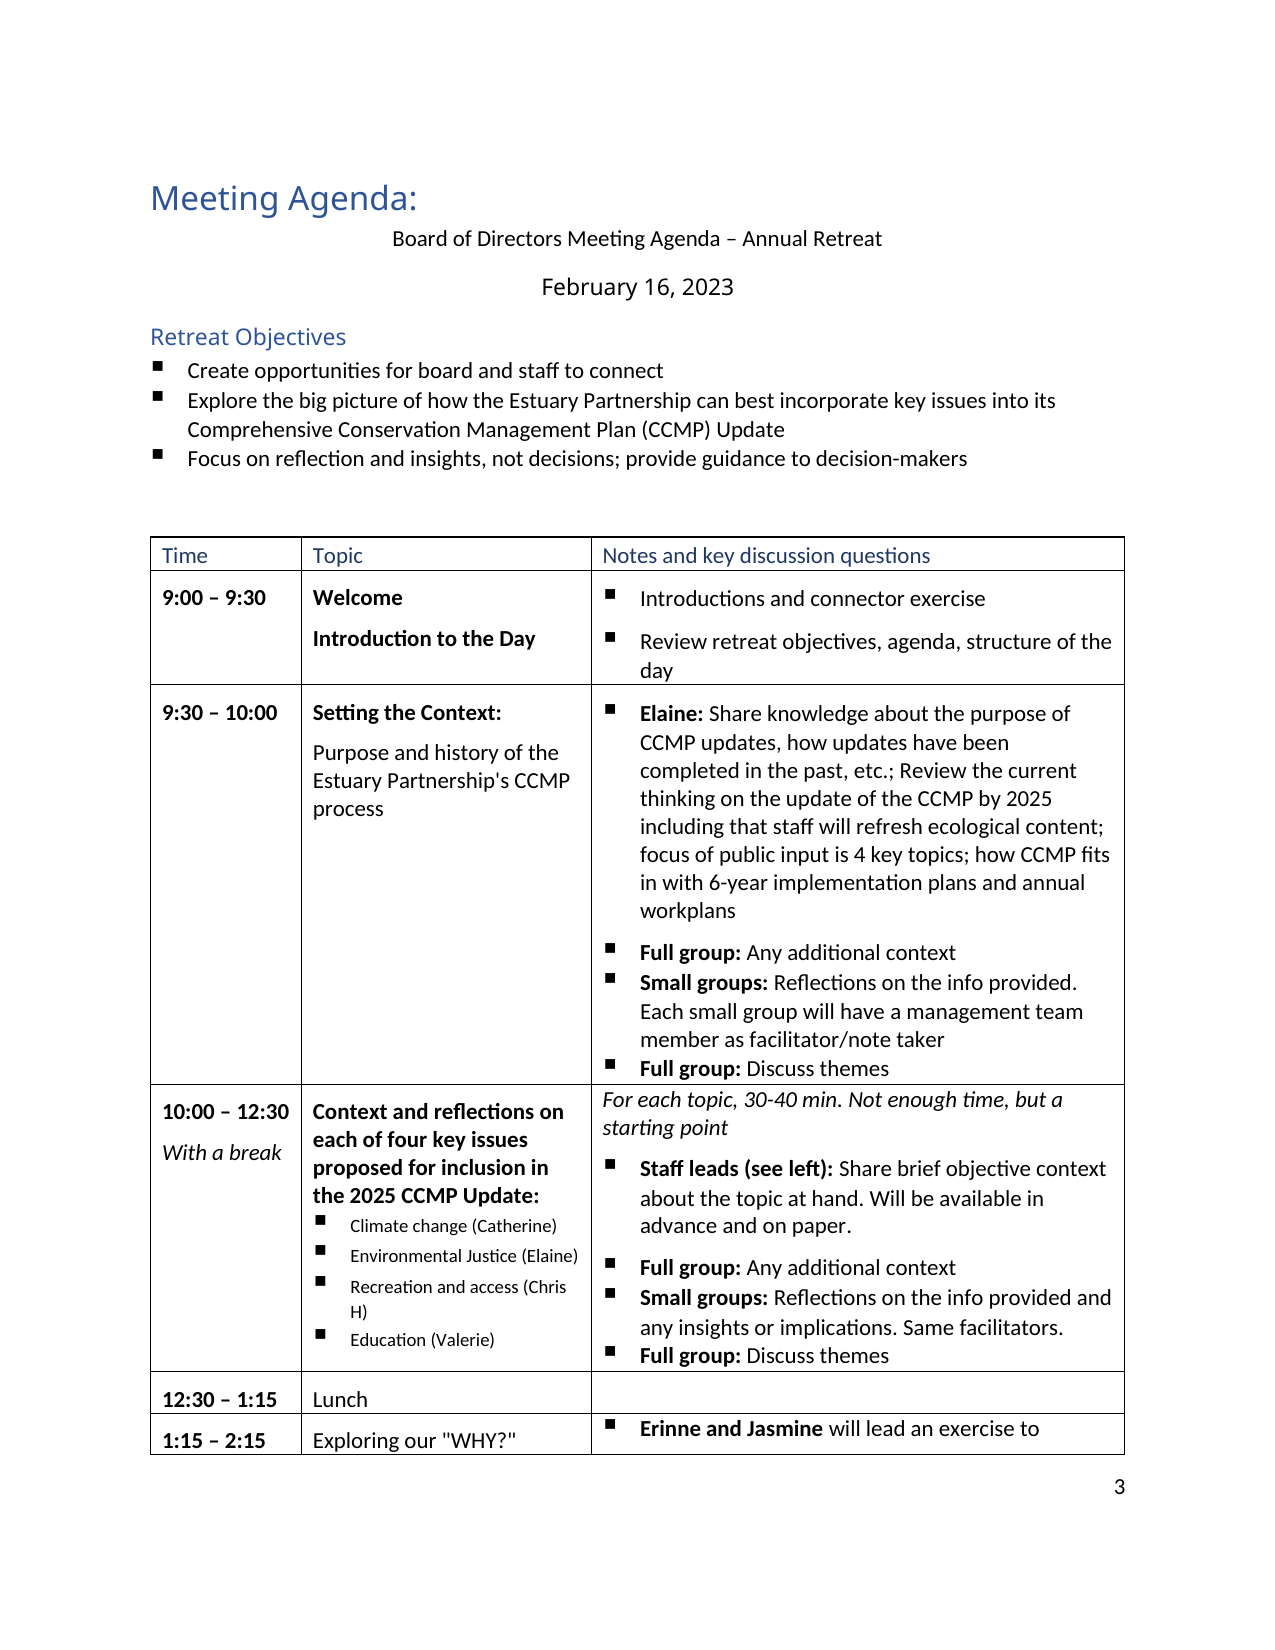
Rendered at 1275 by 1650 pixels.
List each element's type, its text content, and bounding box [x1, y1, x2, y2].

table_cell Lunch [302, 1372, 591, 1413]
text February 16, 2023 [150, 271, 1125, 302]
text Explore the big picture of how the Estuary Partnership can best incorporate key issues into its Comprehensive Conservation Management Plan (CCMP) Update [150, 385, 1125, 444]
table_header Topic [302, 538, 591, 569]
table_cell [302, 1414, 591, 1454]
table_cell Context and reflections on each of four key issues proposed for inclusion in the 2025 CCMP Update: Climate change (Catherine) Environmental Justice (Elaine) Recreation and access (Chris H) Education (Valerie) [302, 1085, 591, 1371]
text Create opportunities for board and staff to connect [150, 355, 1125, 385]
table_cell 9:00 – 9:30 [151, 571, 301, 684]
text Focus on reflection and insights, not decisions; provide guidance to decision-makers [150, 444, 1125, 474]
table_cell Elaine: Share knowledge about the purpose of CCMP updates, how updates have been completed in the past, etc.; Review the current thinking on the update of the CCMP by 2025 including that staff will refresh ecological content; focus of public input is 4 key topics; how CCMP fits in with 6-year implementation plans and annual workplans Full group: Any additional context Small groups: Reflections on the info provided. Each small group will have a management team member as facilitator/note taker Full group: Discuss themes [592, 685, 1124, 1084]
table_cell For each topic, 30-40 min. Not enough time, but a starting point Staff leads (see left): Share brief objective context about the topic at hand. Will be available in advance and on paper. Full group: Any additional context Small groups: Reflections on the info provided and any insights or implications. Same facilitators. Full group: Discuss themes [592, 1085, 1124, 1371]
subtitle Retreat Objectives [150, 321, 1125, 352]
table_cell 10:00 – 12:30 With a break [151, 1085, 301, 1371]
table_header Time [151, 538, 301, 569]
table_cell Introductions and connector exercise Review retreat objectives, agenda, structure of the day [592, 571, 1124, 684]
table_cell Welcome Introduction to the Day [302, 571, 591, 684]
table_header Notes and key discussion questions [592, 538, 1124, 569]
text Meeting Agenda: [150, 175, 1125, 220]
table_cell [592, 1414, 1124, 1454]
text Board of Directors Meeting Agenda – Annual Retreat [150, 224, 1125, 252]
table_cell 9:30 – 10:00 [151, 685, 301, 1084]
table_cell Setting the Context: Purpose and history of the Estuary Partnership's CCMP process [302, 685, 591, 1084]
table_cell 1:15 – 2:15 [151, 1414, 301, 1454]
table_cell [592, 1372, 1124, 1413]
table_cell 12:30 – 1:15 [151, 1372, 301, 1413]
